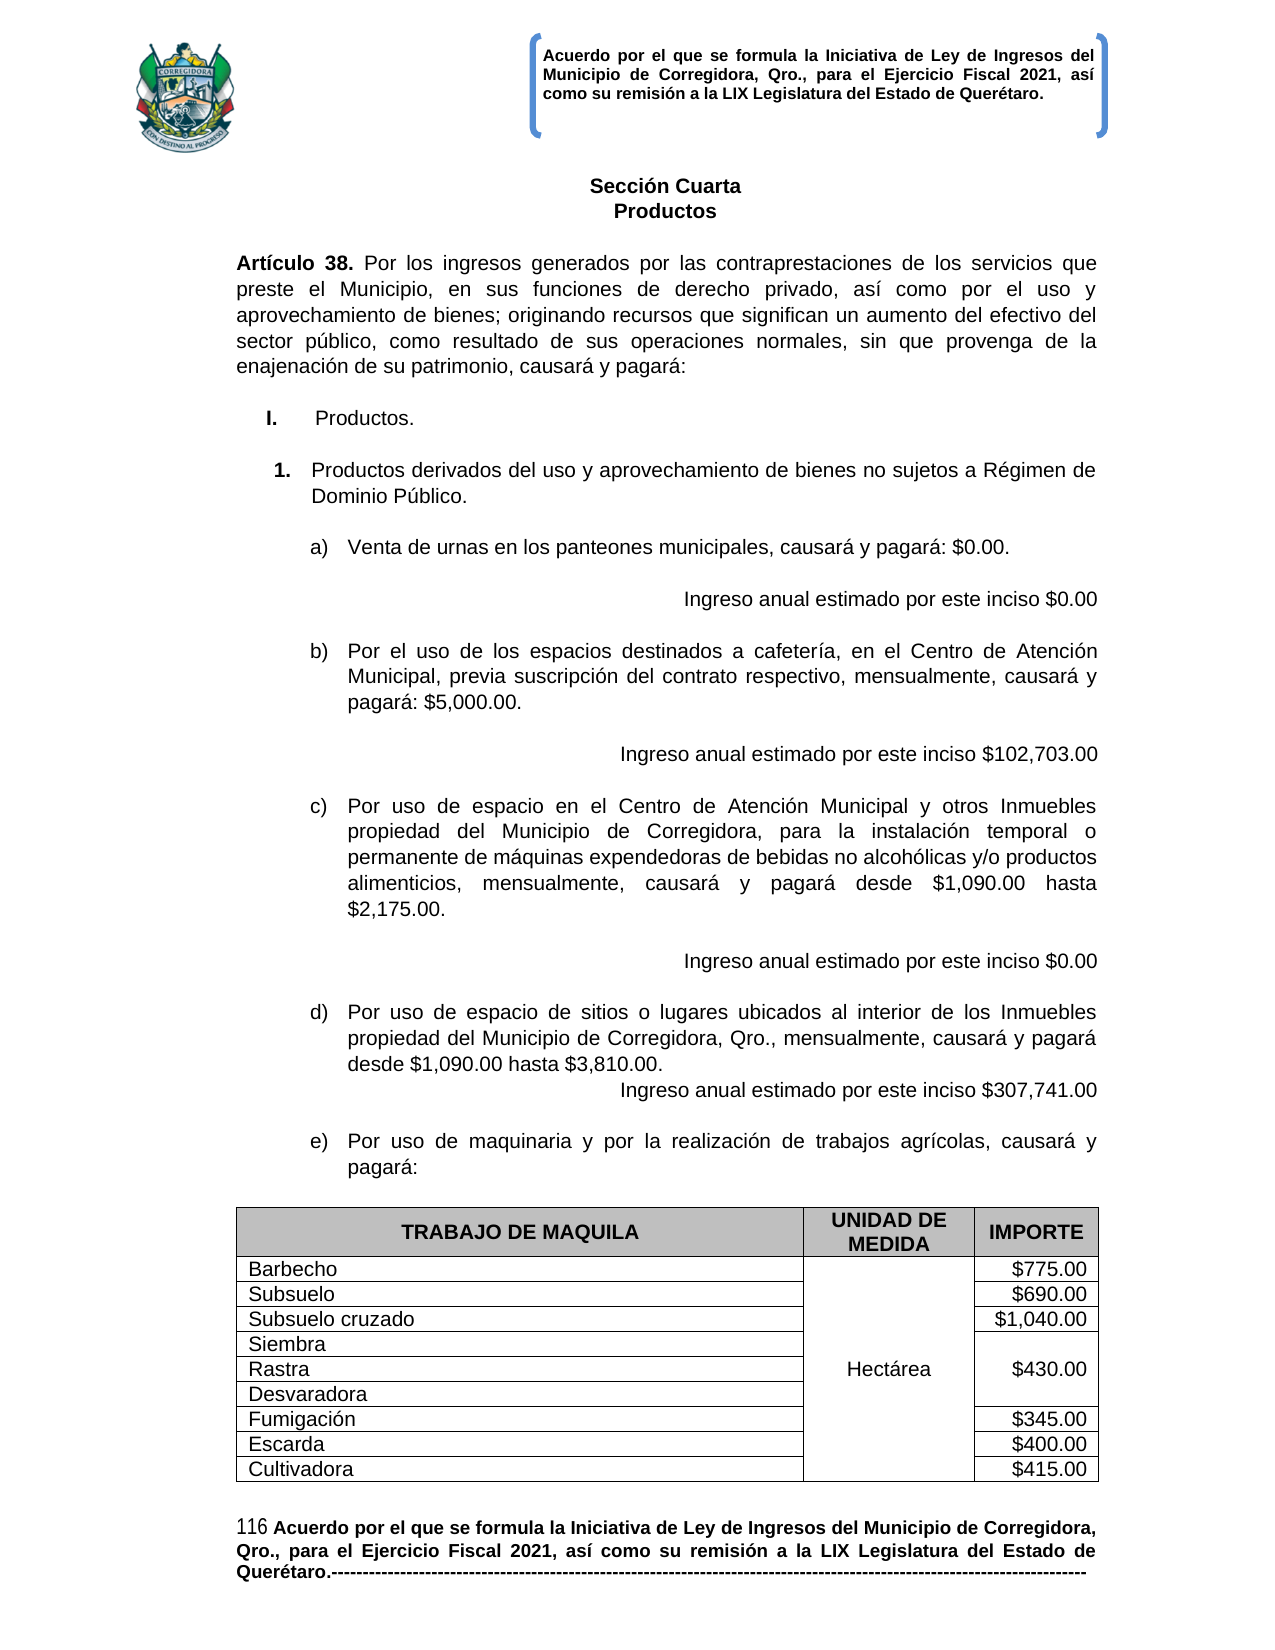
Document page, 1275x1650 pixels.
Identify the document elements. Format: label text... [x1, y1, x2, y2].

list Productos. [277, 406, 1098, 430]
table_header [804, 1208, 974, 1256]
text Ingreso anual estimado por este inciso $0.00 [233, 587, 1098, 611]
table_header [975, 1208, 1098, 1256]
list Por uso de maquinaria y por la realización de trabajos agrícolas, causará y pagará: [310, 1129, 1098, 1179]
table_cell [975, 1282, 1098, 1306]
text Productos [233, 199, 1098, 223]
list Por uso de espacio de sitios o lugares ubicados al interior de los Inmuebles propiedad del Municipio de Corregidora, Qro., mensualmente, causará y pagará desde $1,090.00 hasta $3,810.00. [310, 1000, 1098, 1076]
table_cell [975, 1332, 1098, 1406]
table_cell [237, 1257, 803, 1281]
list Productos derivados del uso y aprovechamiento de bienes no sujetos a Régimen de Dominio Público. [274, 458, 1098, 507]
text Artículo 38. Por los ingresos generados por las contraprestaciones de los servicios que preste el Municipio, en sus funciones de derecho privado, así como por el uso y aprovechamiento de bienes; originando recursos que significan un aumento del efectivo del sector público, como resultado de sus operaciones normales, sin que provenga de la enajenación de su patrimonio, causará y pagará: [236, 251, 1098, 378]
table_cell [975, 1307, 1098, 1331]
list Por el uso de los espacios destinados a cafetería, en el Centro de Atención Municipal, previa suscripción del contrato respectivo, mensualmente, causará y pagará: $5,000.00. [310, 638, 1098, 714]
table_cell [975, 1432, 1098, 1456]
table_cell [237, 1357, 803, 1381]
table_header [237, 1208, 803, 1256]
list Ingreso anual estimado por este inciso $0.00 [311, 948, 1098, 972]
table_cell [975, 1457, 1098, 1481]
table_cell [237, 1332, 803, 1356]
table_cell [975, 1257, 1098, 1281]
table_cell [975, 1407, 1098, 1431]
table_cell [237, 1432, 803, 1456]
list Por uso de espacio en el Centro de Atención Municipal y otros Inmuebles propiedad del Municipio de Corregidora, para la instalación temporal o permanente de máquinas expendedoras de bebidas no alcohólicas y/o productos alimenticios, mensualmente, causará y pagará desde $1,090.00 hasta $2,175.00. [310, 793, 1098, 921]
text Ingreso anual estimado por este inciso $307,741.00 [233, 1078, 1098, 1102]
text Ingreso anual estimado por este inciso $102,703.00 [233, 742, 1098, 766]
list Venta de urnas en los panteones municipales, causará y pagará: $0.00. [310, 535, 1098, 559]
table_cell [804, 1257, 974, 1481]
picture [136, 37, 237, 155]
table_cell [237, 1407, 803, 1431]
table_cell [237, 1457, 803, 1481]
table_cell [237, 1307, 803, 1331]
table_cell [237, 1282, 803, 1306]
text Sección Cuarta [233, 173, 1098, 197]
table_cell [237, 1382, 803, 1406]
